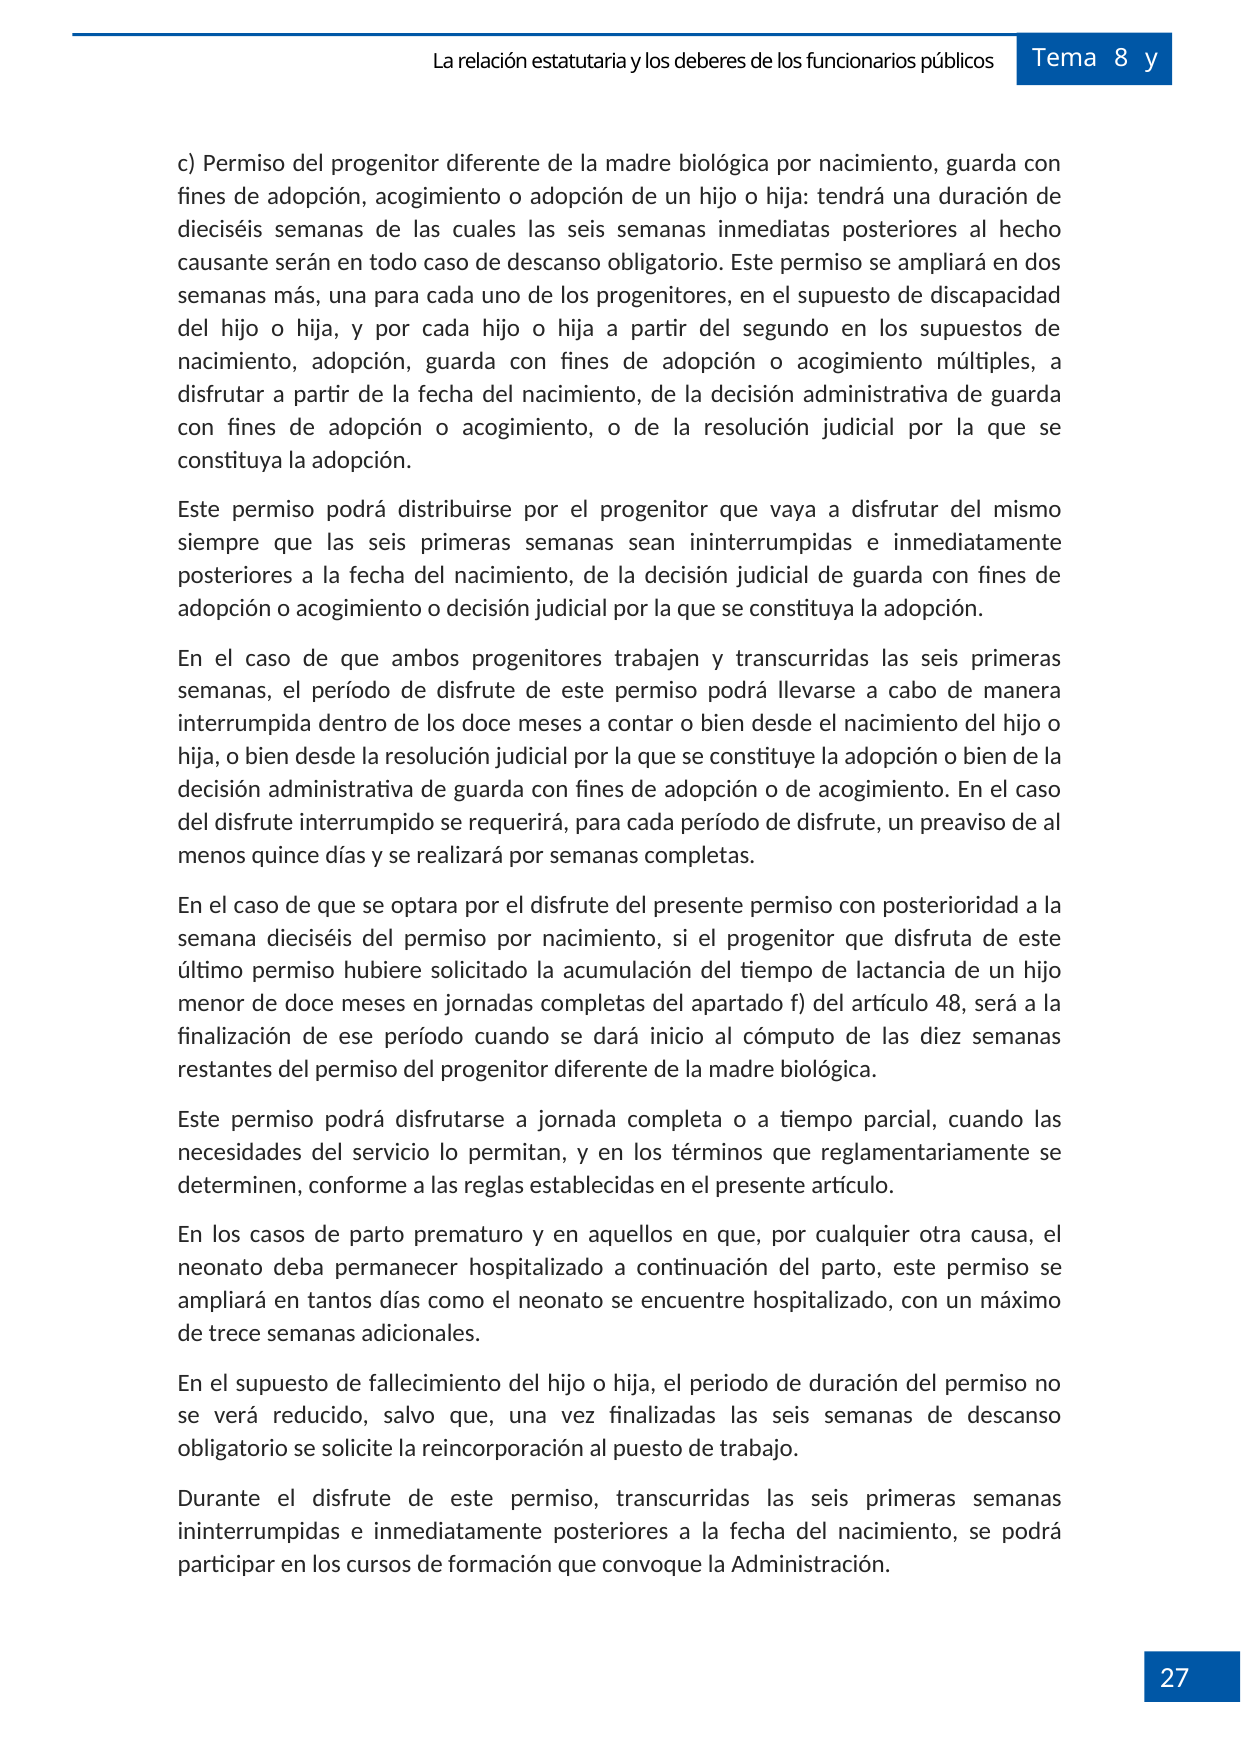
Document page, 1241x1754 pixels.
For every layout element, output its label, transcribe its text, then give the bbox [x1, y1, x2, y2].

text En el supuesto de fallecimiento del hijo o hija, el periodo de duración del permiso no se verá reducido, salvo que, una vez finalizadas las seis semanas de descanso obligatorio se solicite la reincorporación al puesto de trabajo. [177, 1367, 1063, 1463]
text Este permiso podrá distribuirse por el progenitor que vaya a disfrutar del mismo siempre que las seis primeras semanas sean ininterrumpidas e inmediatamente posteriores a la fecha del nacimiento, de la decisión judicial de guarda con fines de adopción o acogimiento o decisión judicial por la que se constituya la adopción. [177, 493, 1063, 623]
text c) Permiso del progenitor diferente de la madre biológica por nacimiento, guarda con fines de adopción, acogimiento o adopción de un hijo o hija: tendrá una duración de dieciséis semanas de las cuales las seis semanas inmediatas posteriores al hecho causante serán en todo caso de descanso obligatorio. Este permiso se ampliará en dos semanas más, una para cada uno de los progenitores, en el supuesto de discapacidad del hijo o hija, y por cada hijo o hija a partir del segundo en los supuestos de nacimiento, adopción, guarda con fines de adopción o acogimiento múltiples, a disfrutar a partir de la fecha del nacimiento, de la decisión administrativa de guarda con fines de adopción o acogimiento, o de la resolución judicial por la que se constituya la adopción. [177, 148, 1063, 474]
text Este permiso podrá disfrutarse a jornada completa o a tiempo parcial, cuando las necesidades del servicio lo permitan, y en los términos que reglamentariamente se determinen, conforme a las reglas establecidas en el presente artículo. [177, 1103, 1063, 1199]
text En el caso de que ambos progenitores trabajen y transcurridas las seis primeras semanas, el período de disfrute de este permiso podrá llevarse a cabo de manera interrumpida dentro de los doce meses a contar o bien desde el nacimiento del hijo o hija, o bien desde la resolución judicial por la que se constituye la adopción o bien de la decisión administrativa de guarda con fines de adopción o de acogimiento. En el caso del disfrute interrumpido se requerirá, para cada período de disfrute, un preaviso de al menos quince días y se realizará por semanas completas. [177, 642, 1063, 870]
text En los casos de parto prematuro y en aquellos en que, por cualquier otra causa, el neonato deba permanecer hospitalizado a continuación del parto, este permiso se ampliará en tantos días como el neonato se encuentre hospitalizado, con un máximo de trece semanas adicionales. [177, 1218, 1063, 1348]
text En el caso de que se optara por el disfrute del presente permiso con posterioridad a la semana dieciséis del permiso por nacimiento, si el progenitor que disfruta de este último permiso hubiere solicitado la acumulación del tiempo de lactancia de un hijo menor de doce meses en jornadas completas del apartado f) del artículo 48, será a la finalización de ese período cuando se dará inicio al cómputo de las diez semanas restantes del permiso del progenitor diferente de la madre biológica. [177, 889, 1063, 1084]
text Durante el disfrute de este permiso, transcurridas las seis primeras semanas ininterrumpidas e inmediatamente posteriores a la fecha del nacimiento, se podrá participar en los cursos de formación que convoque la Administración. [177, 1482, 1063, 1578]
